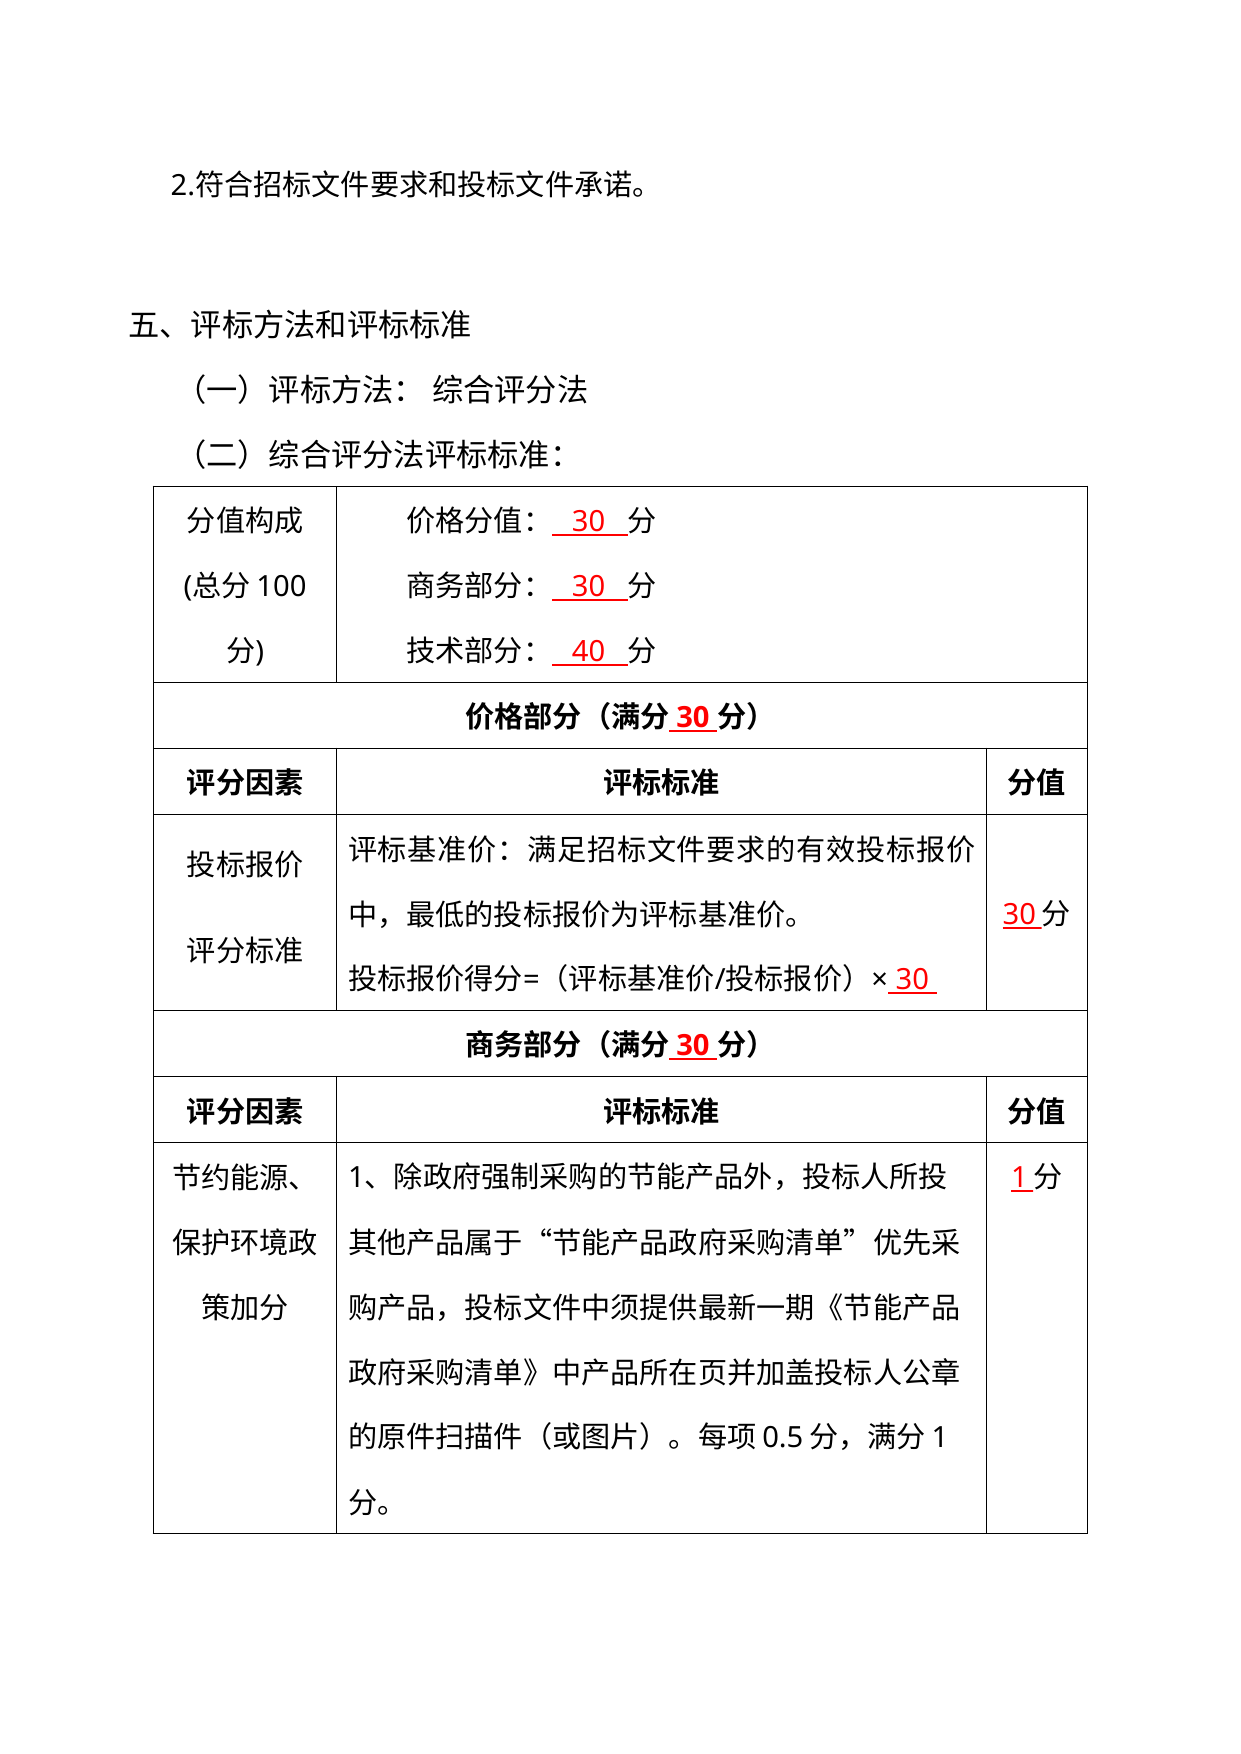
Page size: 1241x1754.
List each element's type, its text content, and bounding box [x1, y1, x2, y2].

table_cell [337, 1143, 986, 1533]
table_cell 价格部分（满分 30 分） [154, 683, 1087, 748]
table_cell 节约能源、保护环境政策加分 [154, 1143, 336, 1533]
table_cell 分值 [987, 1077, 1087, 1142]
table_cell 评分因素 [154, 1077, 336, 1142]
table_header 分值构成 (总分100分) [154, 487, 336, 682]
table_header 价格分值： 30 分 商务部分： 30 分 技术部分： 40 分 [337, 487, 1087, 682]
table_cell 1分 [987, 1143, 1087, 1533]
text 五、评标方法和评标标准 [112, 291, 1128, 356]
table_cell 投标报价 评分标准 [154, 815, 336, 1010]
table_cell 30分 [987, 815, 1087, 1010]
table_cell 商务部分（满分 30 分） [154, 1011, 1087, 1076]
table_cell 分值 [987, 749, 1087, 814]
table_cell 评标基准价：满足招标文件要求的有效投标报价中，最低的投标报价为评标基准价。 投标报价得分=（评标基准价/投标报价）× 30 [337, 815, 986, 1010]
text 2.符合招标文件要求和投标文件承诺。 [112, 162, 1128, 204]
text （二）综合评分法评标标准： [112, 421, 1128, 486]
text （一）评标方法： 综合评分法 [112, 356, 1128, 421]
table_cell 评分因素 [154, 749, 336, 814]
table_cell 评标标准 [337, 1077, 986, 1142]
table_cell 评标标准 [337, 749, 986, 814]
